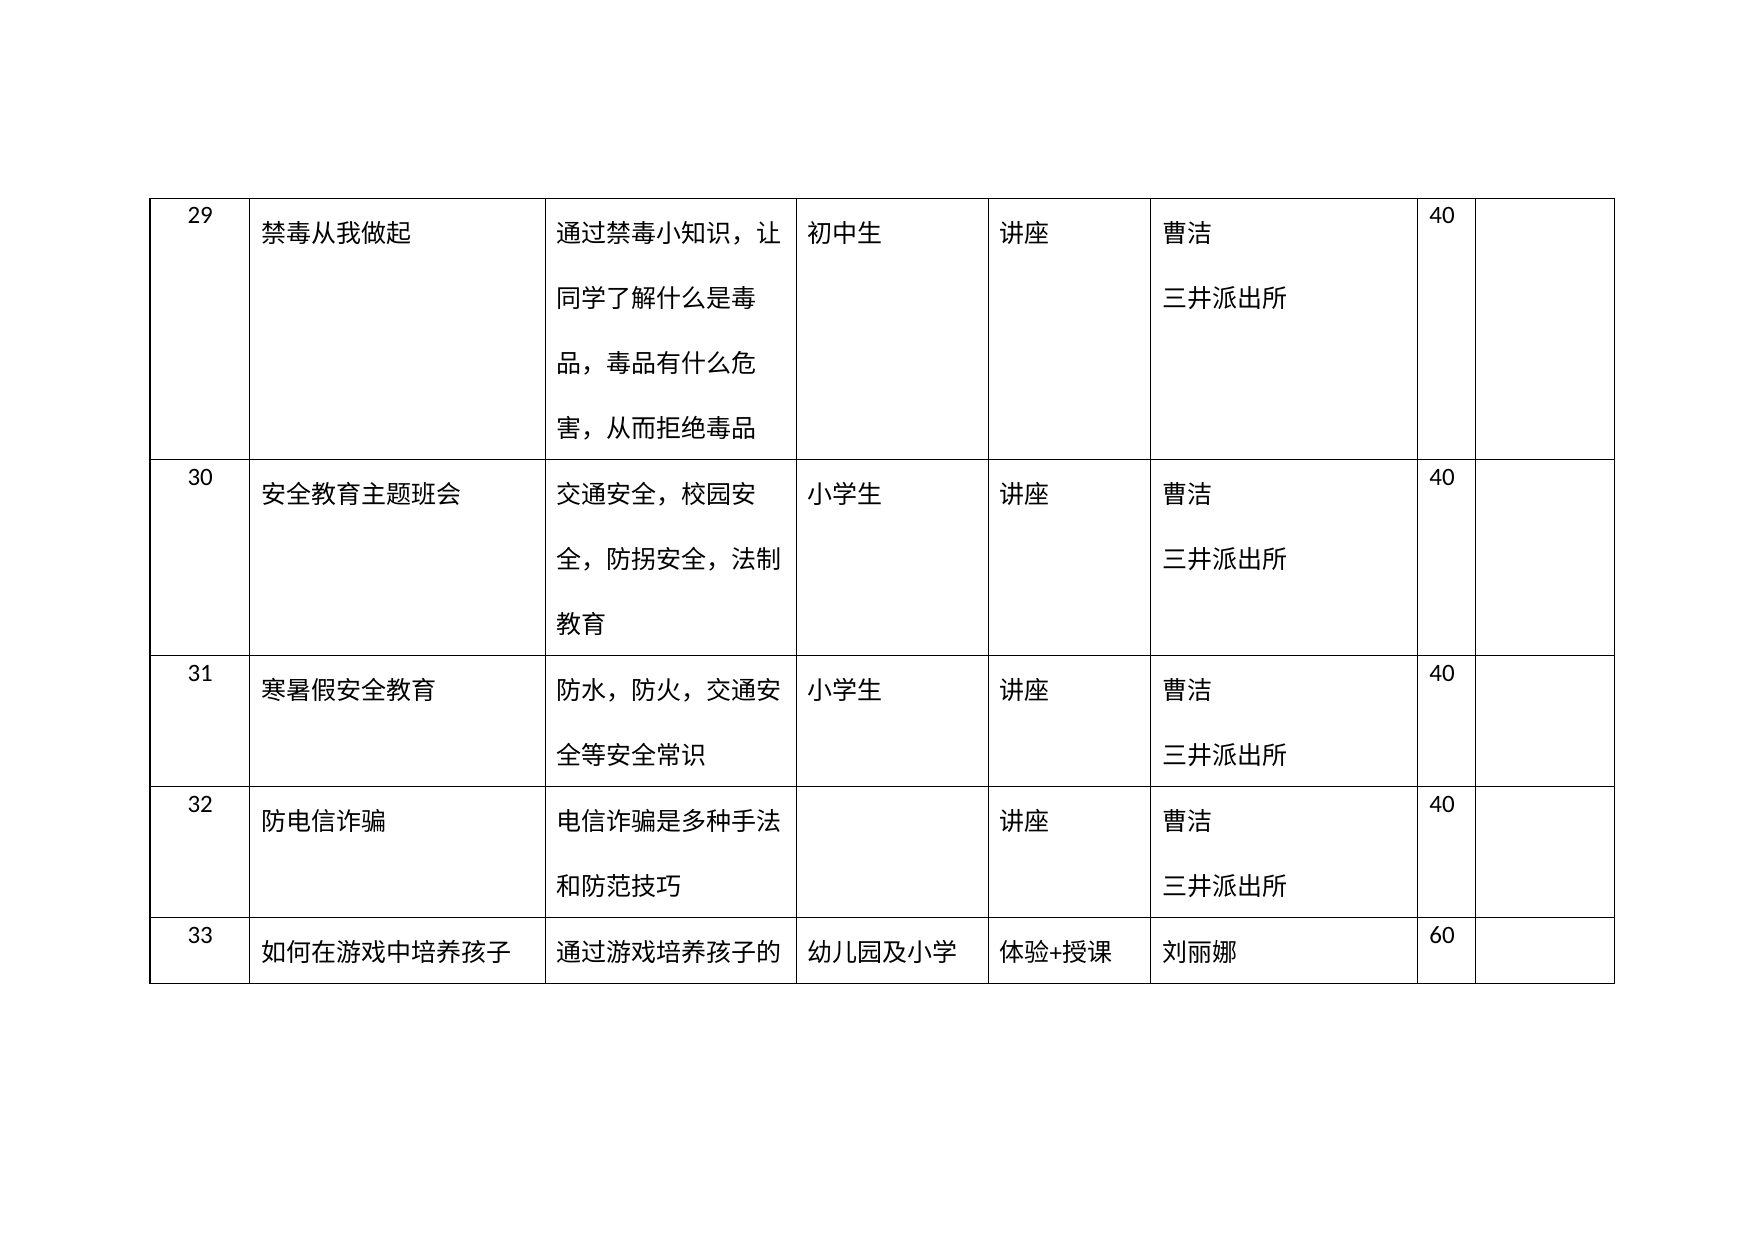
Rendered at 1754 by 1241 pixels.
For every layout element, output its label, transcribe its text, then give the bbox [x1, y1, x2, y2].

table_cell 防电信诈骗 [250, 787, 545, 917]
table_cell 40 [1418, 656, 1475, 786]
table_cell 60 [1418, 918, 1475, 983]
table_cell [1476, 918, 1614, 983]
table_cell [1476, 656, 1614, 786]
table_cell 讲座 [989, 656, 1150, 786]
table_cell 30 [151, 460, 249, 655]
table_cell 讲座 [989, 460, 1150, 655]
table_cell 交通安全，校园安全，防拐安全，法制教育 [546, 460, 796, 655]
table_cell 通过游戏培养孩子的专注力，增进亲子关系 [546, 918, 796, 983]
table_cell 初中生 [797, 199, 988, 459]
table_cell 通过禁毒小知识，让同学了解什么是毒品，毒品有什么危害，从而拒绝毒品 [546, 199, 796, 459]
table_cell 防水，防火，交通安全等安全常识 [546, 656, 796, 786]
table_cell 如何在游戏中培养孩子的专注力 [250, 918, 545, 983]
table_cell 29 [151, 199, 249, 459]
table_cell 刘丽娜 二级心理咨询师， [1151, 918, 1417, 983]
table_cell 40 [1418, 787, 1475, 917]
table_cell [1476, 460, 1614, 655]
table_cell 32 [151, 787, 249, 917]
table_cell 电信诈骗是多种手法和防范技巧 [546, 787, 796, 917]
table_cell 讲座 [989, 199, 1150, 459]
table_cell 安全教育主题班会 [250, 460, 545, 655]
table_cell [1476, 787, 1614, 917]
table_cell 曹洁 三井派出所 [1151, 199, 1417, 459]
table_cell 曹洁 三井派出所 [1151, 787, 1417, 917]
table_cell 40 [1418, 460, 1475, 655]
table_cell 体验+授课 [989, 918, 1150, 983]
table_cell 禁毒从我做起 [250, 199, 545, 459]
table_cell 曹洁 三井派出所 [1151, 656, 1417, 786]
table_cell 寒暑假安全教育 [250, 656, 545, 786]
table_cell 小学生 [797, 656, 988, 786]
table_cell 31 [151, 656, 249, 786]
table_cell 33 [151, 918, 249, 983]
table_cell [797, 787, 988, 917]
table_cell 曹洁 三井派出所 [1151, 460, 1417, 655]
table_cell 讲座 [989, 787, 1150, 917]
table_cell 幼儿园及小学1-3年级家长 [797, 918, 988, 983]
table_cell [1476, 199, 1614, 459]
table_cell 40 [1418, 199, 1475, 459]
table_cell 小学生 [797, 460, 988, 655]
